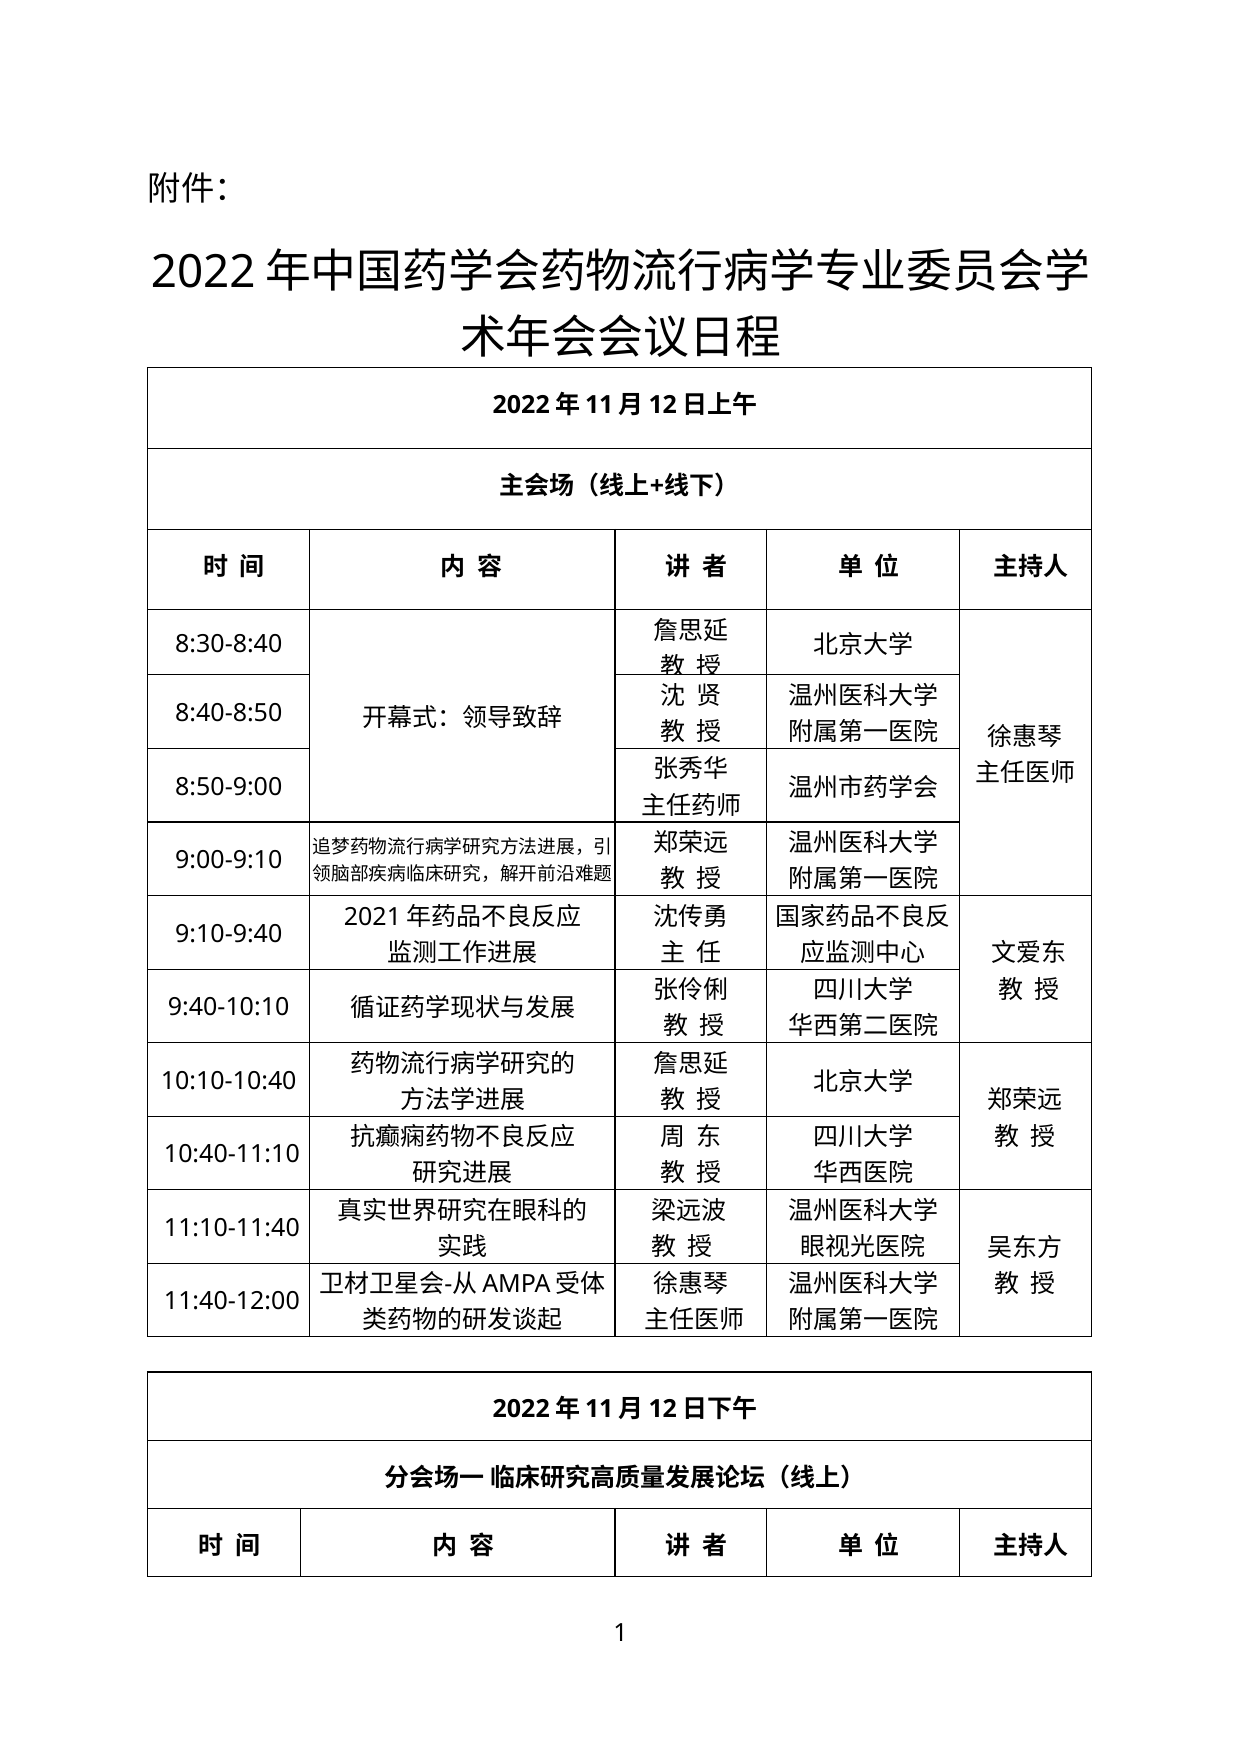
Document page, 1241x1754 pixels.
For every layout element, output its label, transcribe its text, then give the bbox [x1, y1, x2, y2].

table_cell 北京大学 [767, 1043, 959, 1116]
table_cell 讲 者 [616, 1509, 766, 1576]
table_cell 单 位 [767, 1509, 959, 1576]
table_cell 2021年药品不良反应 监测工作进展 [310, 896, 614, 968]
table_cell 卫材卫星会-从AMPA受体类药物的研发谈起 [310, 1264, 614, 1336]
table_cell 内 容 [301, 1509, 614, 1576]
table_cell 抗癫痫药物不良反应 研究进展 [310, 1117, 614, 1189]
table_cell 沈 贤 教 授 [616, 675, 766, 748]
table_cell 吴东方 教 授 [960, 1190, 1091, 1336]
table_cell 沈传勇 主 任 [616, 896, 766, 968]
table_cell 追梦药物流行病学研究方法进展，引领脑部疾病临床研究，解开前沿难题 [310, 823, 614, 895]
table_cell 9:10-9:40 [148, 896, 309, 968]
table_cell 张伶俐 教 授 [616, 970, 766, 1042]
table_cell 时 间 [148, 1509, 300, 1576]
table_cell 主持人 [960, 1509, 1091, 1576]
table_cell 郑荣远 教 授 [616, 823, 766, 895]
table_cell 主持人 [960, 530, 1091, 609]
table_cell 温州医科大学 附属第一医院 [767, 675, 959, 748]
table_cell 詹思延 教 授 [616, 1043, 766, 1116]
table_cell 循证药学现状与发展 [310, 970, 614, 1042]
table_cell 张秀华 主任药师 [616, 749, 766, 821]
table_cell 温州医科大学 附属第一医院 [767, 823, 959, 895]
table_cell 四川大学 华西医院 [767, 1117, 959, 1189]
table_cell 国家药品不良反应监测中心 [767, 896, 959, 968]
table_cell 温州市药学会 [767, 749, 959, 821]
table_cell 8:30-8:40 [148, 610, 309, 674]
table_cell 9:00-9:10 [148, 823, 309, 895]
table_cell 时 间 [148, 530, 309, 609]
table_cell 北京大学 [767, 610, 959, 674]
table_cell 徐惠琴 主任医师 [960, 610, 1091, 895]
table_cell 四川大学 华西第二医院 [767, 970, 959, 1042]
table_header 2022年11月12日上午 [148, 368, 1091, 448]
table_cell 内 容 [310, 530, 614, 609]
table_cell 11:40-12:00 [148, 1264, 309, 1336]
table_cell 徐惠琴 主任医师 [616, 1264, 766, 1336]
table_cell 真实世界研究在眼科的 实践 [310, 1190, 614, 1263]
table_header 2022年11月12日下午 [148, 1373, 1091, 1439]
table_cell 10:40-11:10 [148, 1117, 309, 1189]
table_cell 11:10-11:40 [148, 1190, 309, 1263]
table_cell 8:40-8:50 [148, 675, 309, 748]
table_cell 主会场（线上+线下） [148, 449, 1091, 529]
text 附件： [148, 162, 1164, 210]
table_cell 周 东 教 授 [616, 1117, 766, 1189]
table_cell 药物流行病学研究的 方法学进展 [310, 1043, 614, 1116]
table_cell 9:40-10:10 [148, 970, 309, 1042]
table_cell 开幕式：领导致辞 [310, 610, 614, 821]
table_cell 单 位 [767, 530, 959, 609]
table_cell 温州医科大学 附属第一医院 [767, 1264, 959, 1336]
table_cell 8:50-9:00 [148, 749, 309, 821]
table_cell 梁远波 教 授 [616, 1190, 766, 1263]
table_cell 詹思延 教 授 [616, 610, 766, 674]
table_cell 分会场一 临床研究高质量发展论坛（线上） [148, 1441, 1091, 1508]
text 2022年中国药学会药物流行病学专业委员会学术年会会议日程 [148, 234, 1092, 367]
table_cell 10:10-10:40 [148, 1043, 309, 1116]
table_cell 文爱东 教 授 [960, 896, 1091, 1042]
table_cell 郑荣远 教 授 [960, 1043, 1091, 1189]
table_cell 讲 者 [616, 530, 766, 609]
table_cell 温州医科大学 眼视光医院 [767, 1190, 959, 1263]
